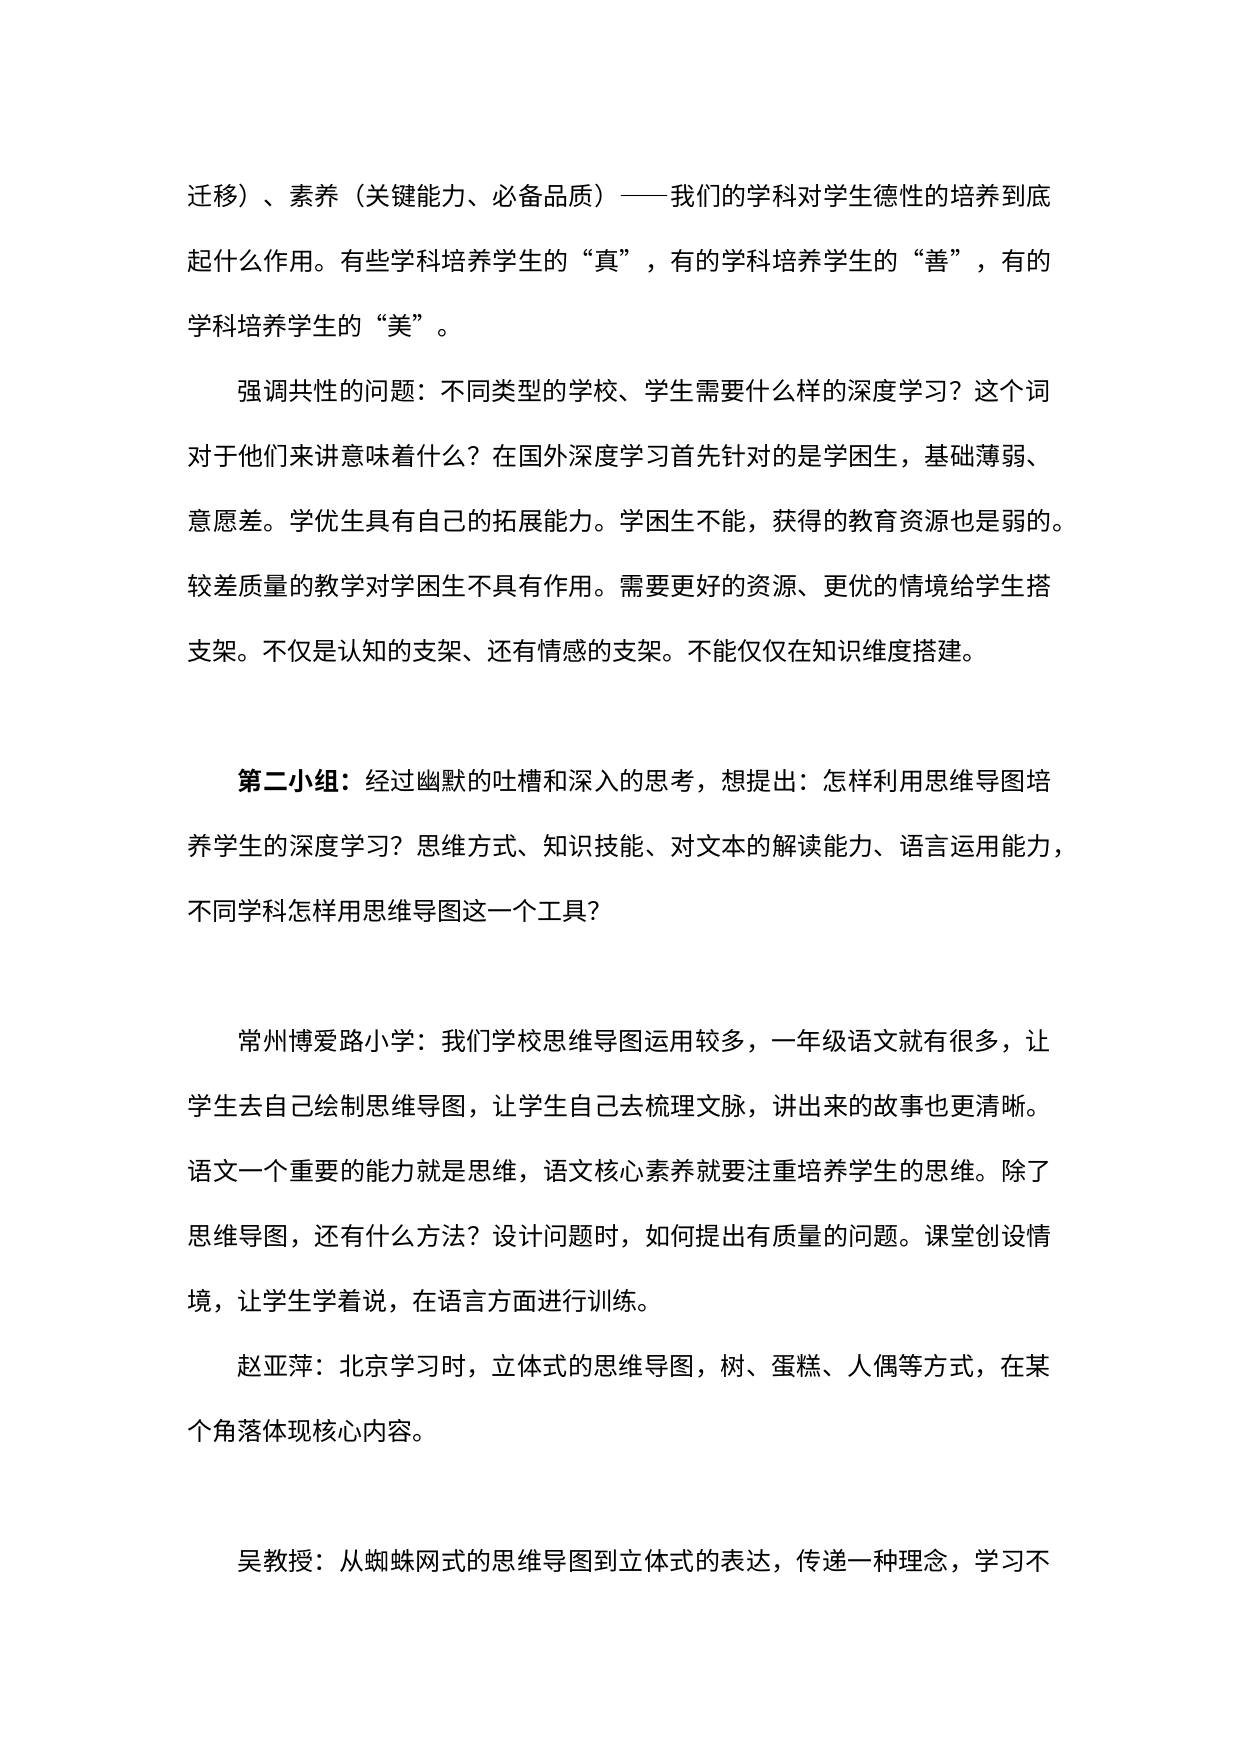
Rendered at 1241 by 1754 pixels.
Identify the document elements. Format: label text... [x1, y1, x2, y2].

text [187, 1527, 1053, 1592]
text 赵亚萍：北京学习时，立体式的思维导图，树、蛋糕、人偶等方式，在某个角落体现核心内容。 [187, 1332, 1053, 1462]
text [187, 162, 1053, 357]
text 强调共性的问题：不同类型的学校、学生需要什么样的深度学习？这个词对于他们来讲意味着什么？在国外深度学习首先针对的是学困生，基础薄弱、意愿差。学优生具有自己的拓展能力。学困生不能，获得的教育资源也是弱的。较差质量的教学对学困生不具有作用。需要更好的资源、更优的情境给学生搭支架。不仅是认知的支架、还有情感的支架。不能仅仅在知识维度搭建。 [187, 357, 1053, 682]
text 常州博爱路小学：我们学校思维导图运用较多，一年级语文就有很多，让学生去自己绘制思维导图，让学生自己去梳理文脉，讲出来的故事也更清晰。语文一个重要的能力就是思维，语文核心素养就要注重培养学生的思维。除了思维导图，还有什么方法？设计问题时，如何提出有质量的问题。课堂创设情境，让学生学着说，在语言方面进行训练。 [187, 1007, 1053, 1332]
text 第二小组：经过幽默的吐槽和深入的思考，想提出：怎样利用思维导图培养学生的深度学习？思维方式、知识技能、对文本的解读能力、语言运用能力，不同学科怎样用思维导图这一个工具？ [187, 747, 1053, 942]
